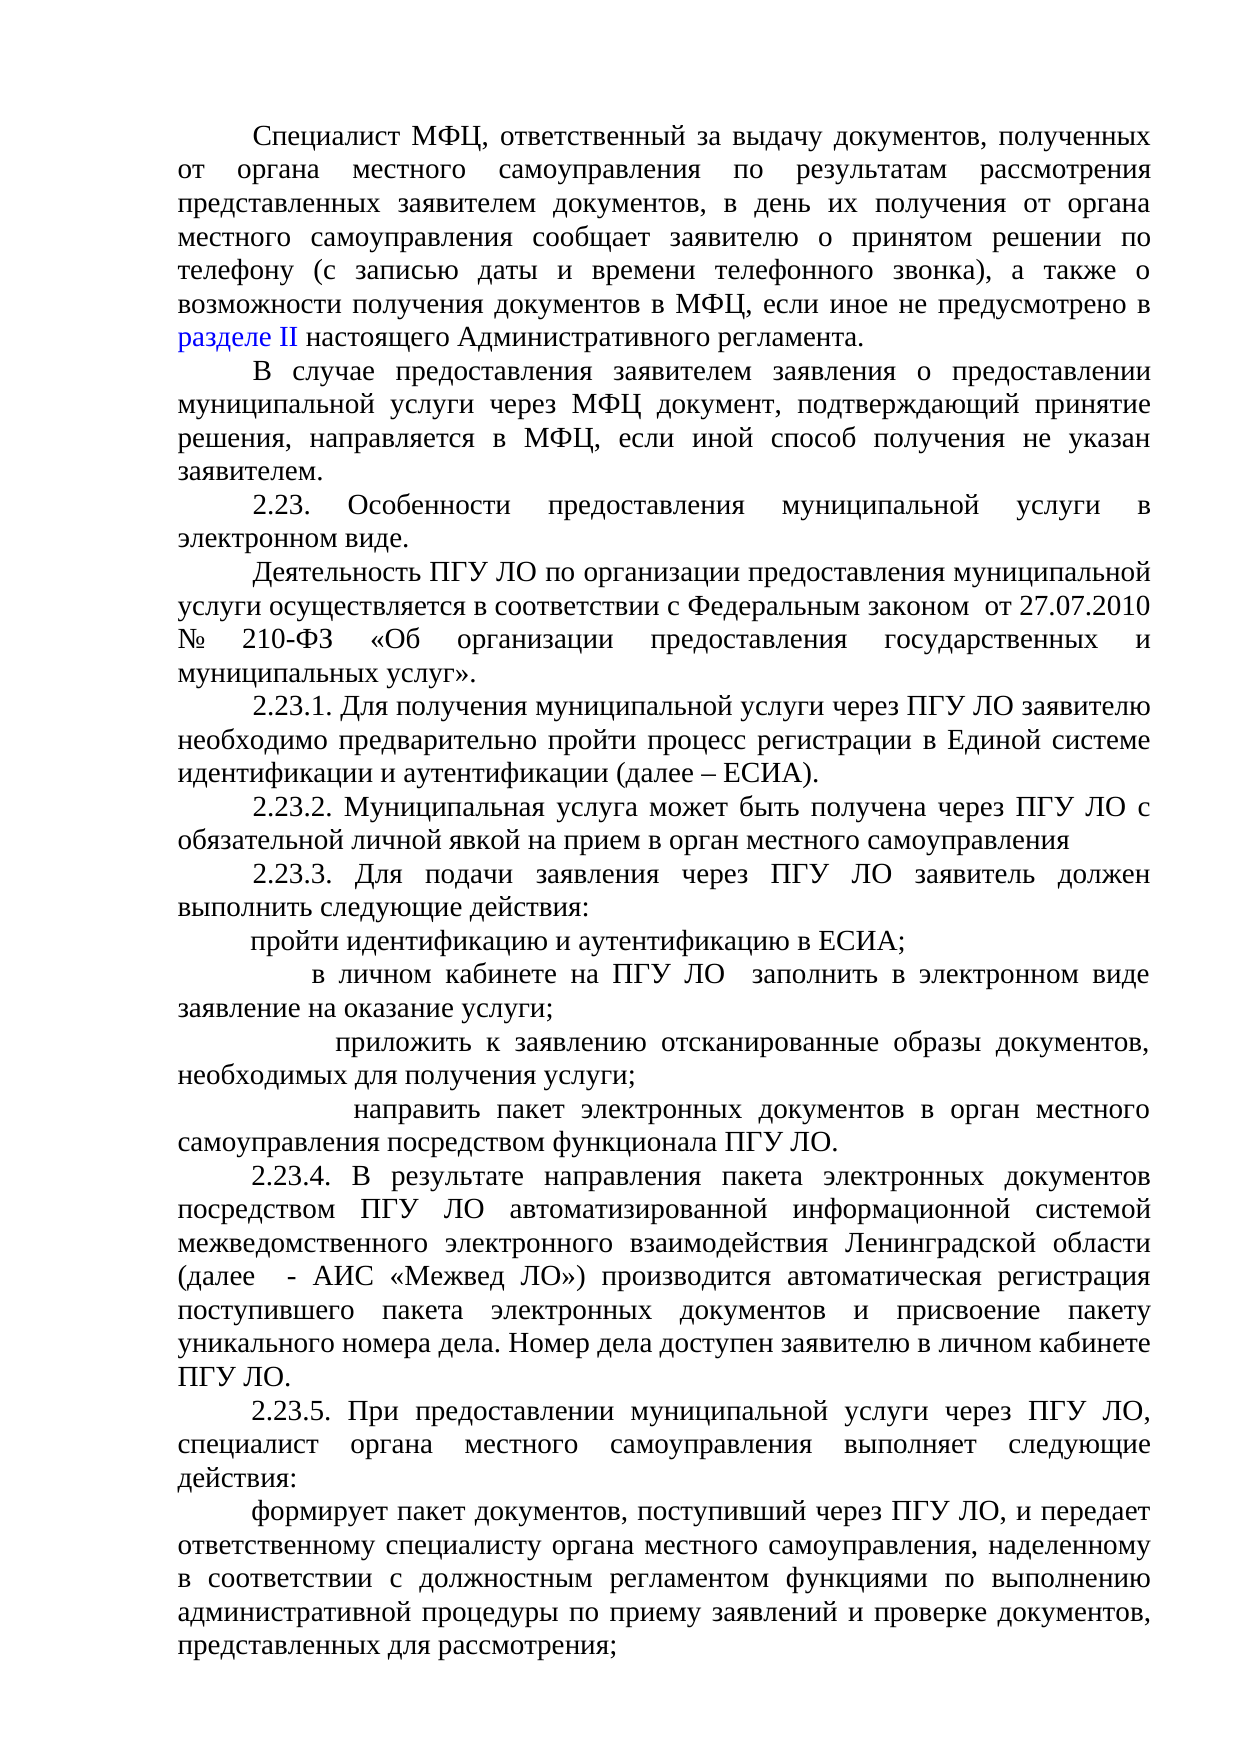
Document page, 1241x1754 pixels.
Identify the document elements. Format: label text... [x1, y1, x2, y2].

text 2.23.1. Для получения муниципальной услуги через ПГУ ЛО заявителю необходимо предварительно пройти процесс регистрации в Единой системе идентификации и аутентификации (далее – ЕСИА). [177, 688, 1152, 789]
text Специалист МФЦ, ответственный за выдачу документов, полученных от органа местного самоуправления по результатам рассмотрения представленных заявителем документов, в день их получения от органа местного самоуправления сообщает заявителю о принятом решении по телефону (с записью даты и времени телефонного звонка), а также о возможности получения документов в МФЦ, если иное не предусмотрено в разделе II настоящего Административного регламента. [177, 118, 1152, 353]
text формирует пакет документов, поступивший через ПГУ ЛО, и передает ответственному специалисту органа местного самоуправления, наделенному в соответствии с должностным регламентом функциями по выполнению административной процедуры по приему заявлений и проверке документов, представленных для рассмотрения; [177, 1493, 1152, 1661]
text Деятельность ПГУ ЛО по организации предоставления муниципальной услуги осуществляется в соответствии с Федеральным законом от 27.07.2010 № 210-ФЗ «Об организации предоставления государственных и муниципальных услуг». [177, 554, 1152, 688]
text направить пакет электронных документов в орган местного самоуправления посредством функционала ПГУ ЛО. [177, 1091, 1152, 1158]
text в личном кабинете на ПГУ ЛО заполнить в электронном виде заявление на оказание услуги; [177, 957, 1152, 1024]
text 2.23.4. В результате направления пакета электронных документов посредством ПГУ ЛО автоматизированной информационной системой межведомственного электронного взаимодействия Ленинградской области (далее - АИС «Межвед ЛО») производится автоматическая регистрация поступившего пакета электронных документов и присвоение пакету уникального номера дела. Номер дела доступен заявителю в личном кабинете ПГУ ЛО. [177, 1158, 1152, 1393]
text В случае предоставления заявителем заявления о предоставлении муниципальной услуги через МФЦ документ, подтверждающий принятие решения, направляется в МФЦ, если иной способ получения не указан заявителем. [177, 353, 1152, 487]
text 2.23.2. Муниципальная услуга может быть получена через ПГУ ЛО с обязательной личной явкой на прием в орган местного самоуправления [177, 789, 1152, 856]
text 2.23.3. Для подачи заявления через ПГУ ЛО заявитель должен выполнить следующие действия: [177, 856, 1152, 923]
text приложить к заявлению отсканированные образы документов, необходимых для получения услуги; [177, 1024, 1152, 1091]
text пройти идентификацию и аутентификацию в ЕСИА; [177, 923, 1152, 957]
text 2.23.5. При предоставлении муниципальной услуги через ПГУ ЛО, специалист органа местного самоуправления выполняет следующие действия: [177, 1393, 1152, 1493]
text 2.23. Особенности предоставления муниципальной услуги в электронном виде. [177, 487, 1152, 554]
